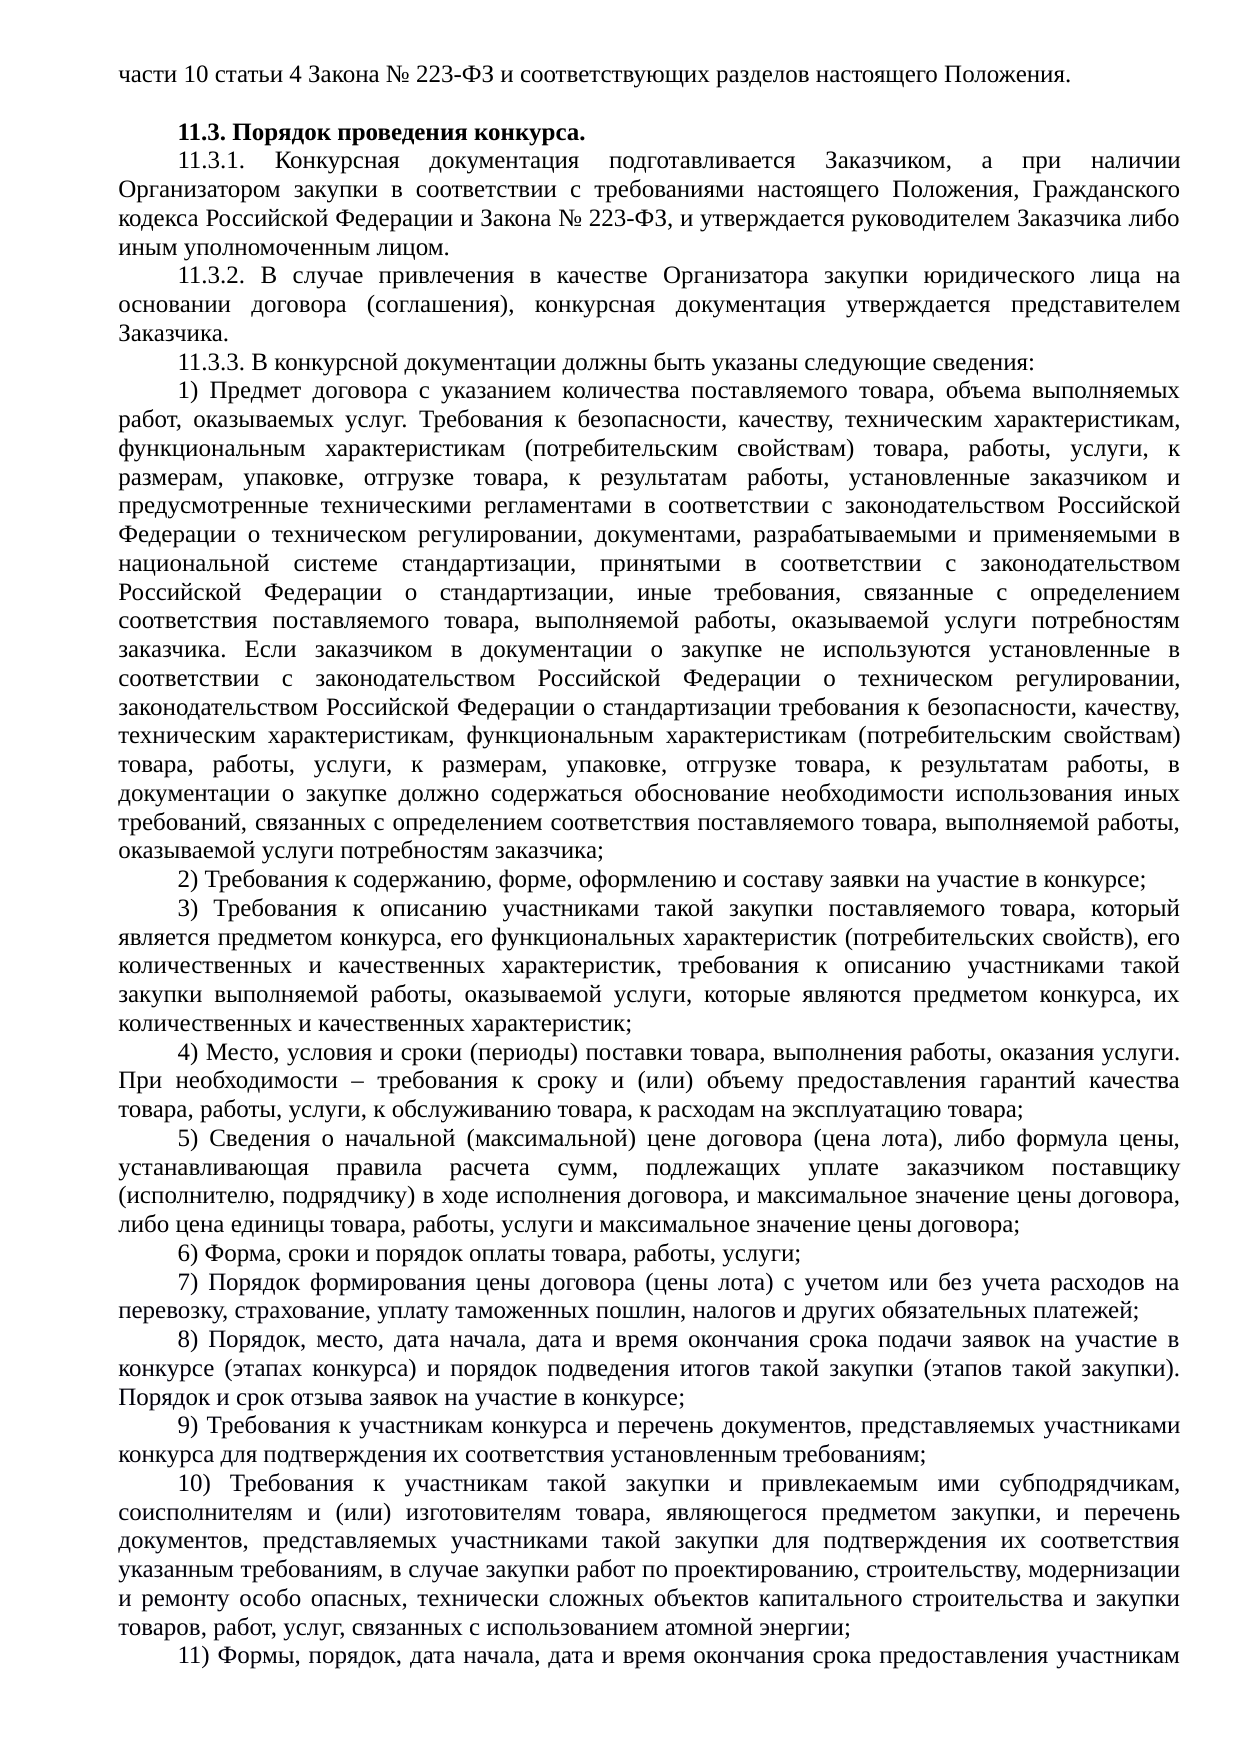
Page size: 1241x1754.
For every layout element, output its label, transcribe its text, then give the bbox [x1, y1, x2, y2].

text 6) Форма, сроки и порядок оплаты товара, работы, услуги; [118, 1238, 1181, 1267]
text 11.3.3. В конкурсной документации должны быть указаны следующие сведения: [118, 347, 1181, 375]
text 1) Предмет договора с указанием количества поставляемого товара, объема выполняемых работ, оказываемых услуг. Требования к безопасности, качеству, техническим характеристикам, функциональным характеристикам (потребительским свойствам) товара, работы, услуги, к размерам, упаковке, отгрузке товара, к результатам работы, установленные заказчиком и предусмотренные техническими регламентами в соответствии с законодательством Российской Федерации о техническом регулировании, документами, разрабатываемыми и применяемыми в национальной системе стандартизации, принятыми в соответствии с законодательством Российской Федерации о стандартизации, иные требования, связанные с определением соответствия поставляемого товара, выполняемой работы, оказываемой услуги потребностям заказчика. Если заказчиком в документации о закупке не используются установленные в соответствии с законодательством Российской Федерации о техническом регулировании, законодательством Российской Федерации о стандартизации требования к безопасности, качеству, техническим характеристикам, функциональным характеристикам (потребительским свойствам) товара, работы, услуги, к размерам, упаковке, отгрузке товара, к результатам работы, в документации о закупке должно содержаться обоснование необходимости использования иных требований, связанных с определением соответствия поставляемого товара, выполняемой работы, оказываемой услуги потребностям заказчика; [118, 375, 1181, 864]
text 8) Порядок, место, дата начала, дата и время окончания срока подачи заявок на участие в конкурсе (этапах конкурса) и порядок подведения итогов такой закупки (этапов такой закупки). Порядок и срок отзыва заявок на участие в конкурсе; [118, 1324, 1181, 1410]
text 3) Требования к описанию участниками такой закупки поставляемого товара, который является предметом конкурса, его функциональных характеристик (потребительских свойств), его количественных и качественных характеристик, требования к описанию участниками такой закупки выполняемой работы, оказываемой услуги, которые являются предметом конкурса, их количественных и качественных характеристик; [118, 893, 1181, 1037]
text 5) Сведения о начальной (максимальной) цене договора (цена лота), либо формула цены, устанавливающая правила расчета сумм, подлежащих уплате заказчиком поставщику (исполнителю, подрядчику) в ходе исполнения договора, и максимальное значение цены договора, либо цена единицы товара, работы, услуги и максимальное значение цены договора; [118, 1123, 1181, 1238]
subtitle 11.3. Порядок проведения конкурса. [118, 117, 1181, 145]
text 2) Требования к содержанию, форме, оформлению и составу заявки на участие в конкурсе; [118, 864, 1181, 893]
text 11.3.2. В случае привлечения в качестве Организатора закупки юридического лица на основании договора (соглашения), конкурсная документация утверждается представителем Заказчика. [118, 260, 1181, 347]
text 4) Место, условия и сроки (периоды) поставки товара, выполнения работы, оказания услуги. При необходимости – требования к сроку и (или) объему предоставления гарантий качества товара, работы, услуги, к обслуживанию товара, к расходам на эксплуатацию товара; [118, 1037, 1181, 1123]
text 11.3.1. Конкурсная документация подготавливается Заказчиком, а при наличии Организатором закупки в соответствии с требованиями настоящего Положения, Гражданского кодекса Российской Федерации и Закона № 223-ФЗ, и утверждается руководителем Заказчика либо иным уполномоченным лицом. [118, 145, 1181, 260]
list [118, 59, 1181, 88]
text 7) Порядок формирования цены договора (цены лота) с учетом или без учета расходов на перевозку, страхование, уплату таможенных пошлин, налогов и других обязательных платежей; [118, 1267, 1181, 1324]
text 9) Требования к участникам конкурса и перечень документов, представляемых участниками конкурса для подтверждения их соответствия установленным требованиям; [118, 1410, 1181, 1468]
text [118, 1640, 1181, 1669]
text 10) Требования к участникам такой закупки и привлекаемым ими субподрядчикам, соисполнителям и (или) изготовителям товара, являющегося предметом закупки, и перечень документов, представляемых участниками такой закупки для подтверждения их соответствия указанным требованиям, в случае закупки работ по проектированию, строительству, модернизации и ремонту особо опасных, технически сложных объектов капитального строительства и закупки товаров, работ, услуг, связанных с использованием атомной энергии; [118, 1468, 1181, 1640]
